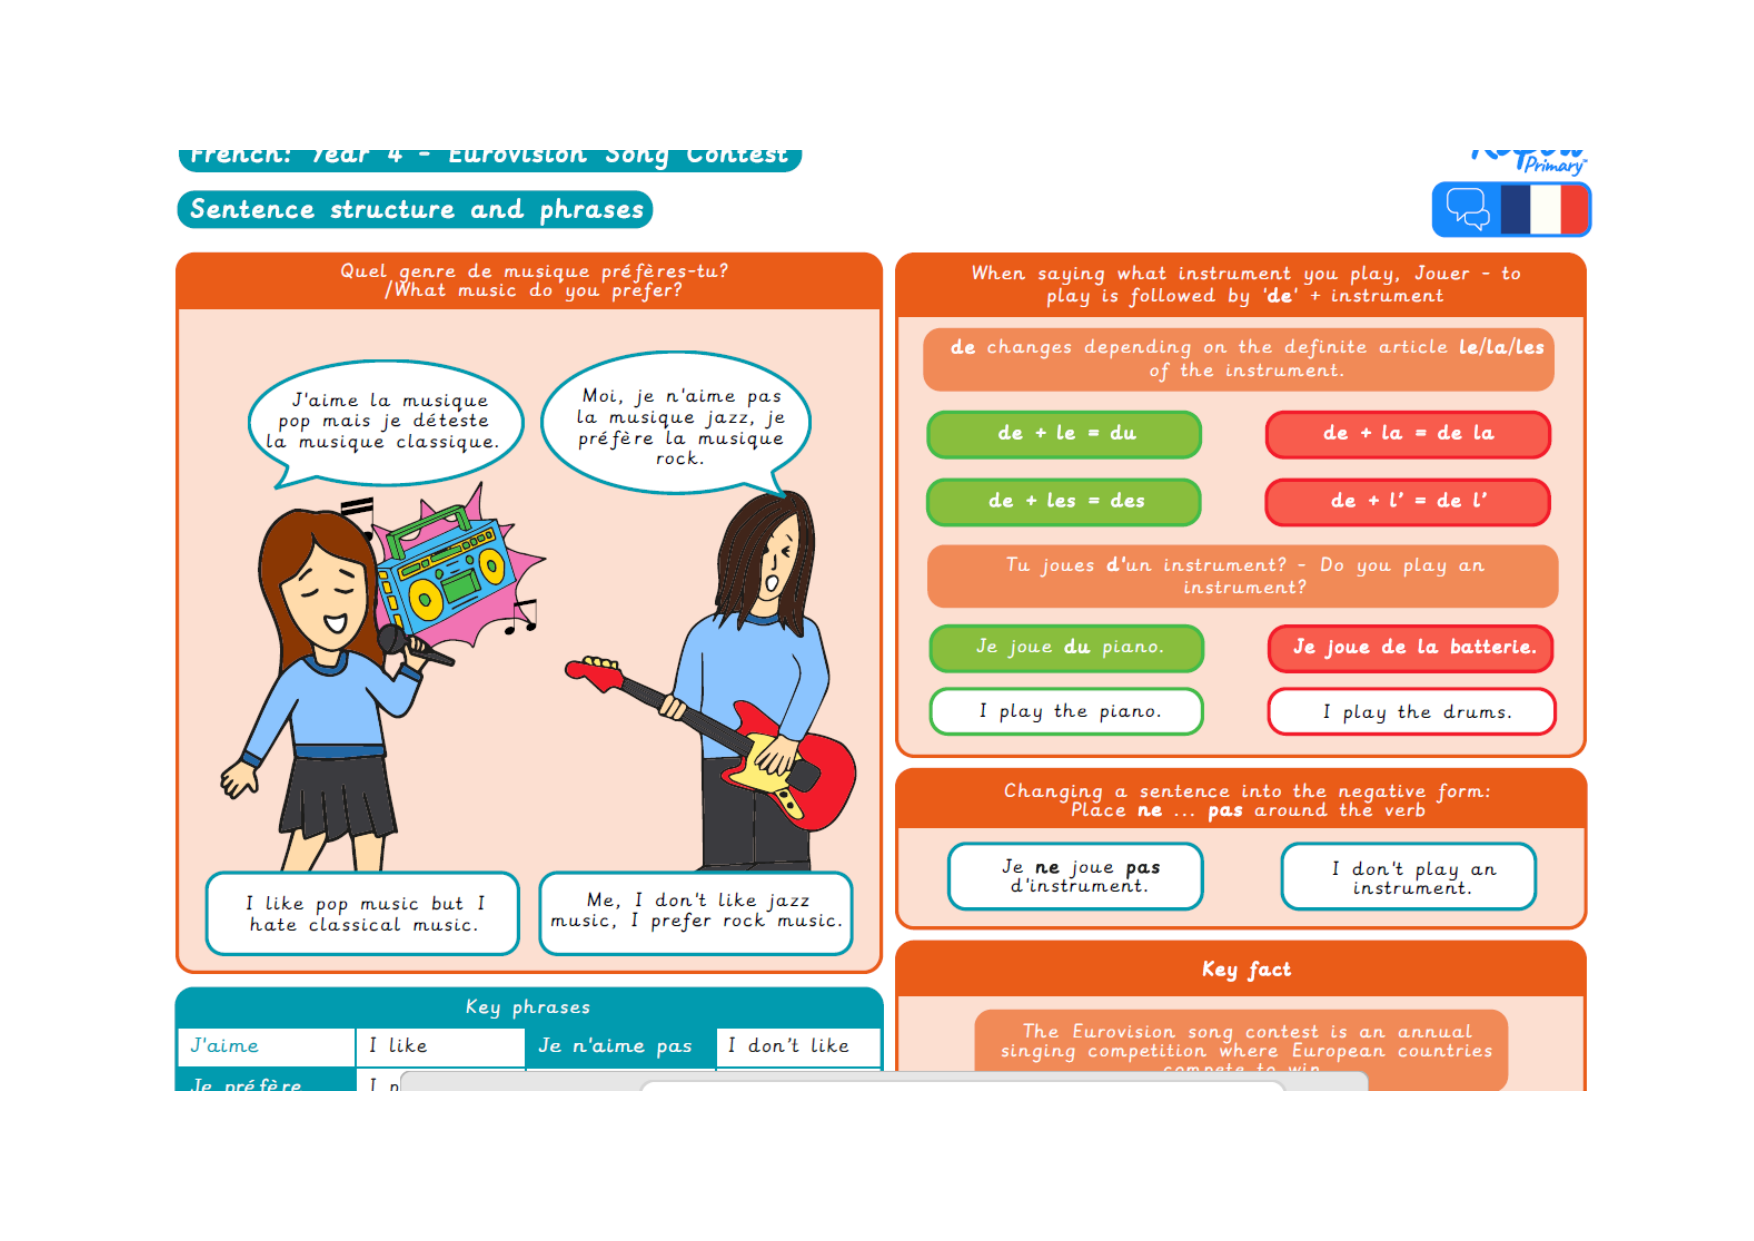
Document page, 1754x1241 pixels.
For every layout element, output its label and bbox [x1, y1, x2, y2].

picture [170, 150, 1598, 1091]
